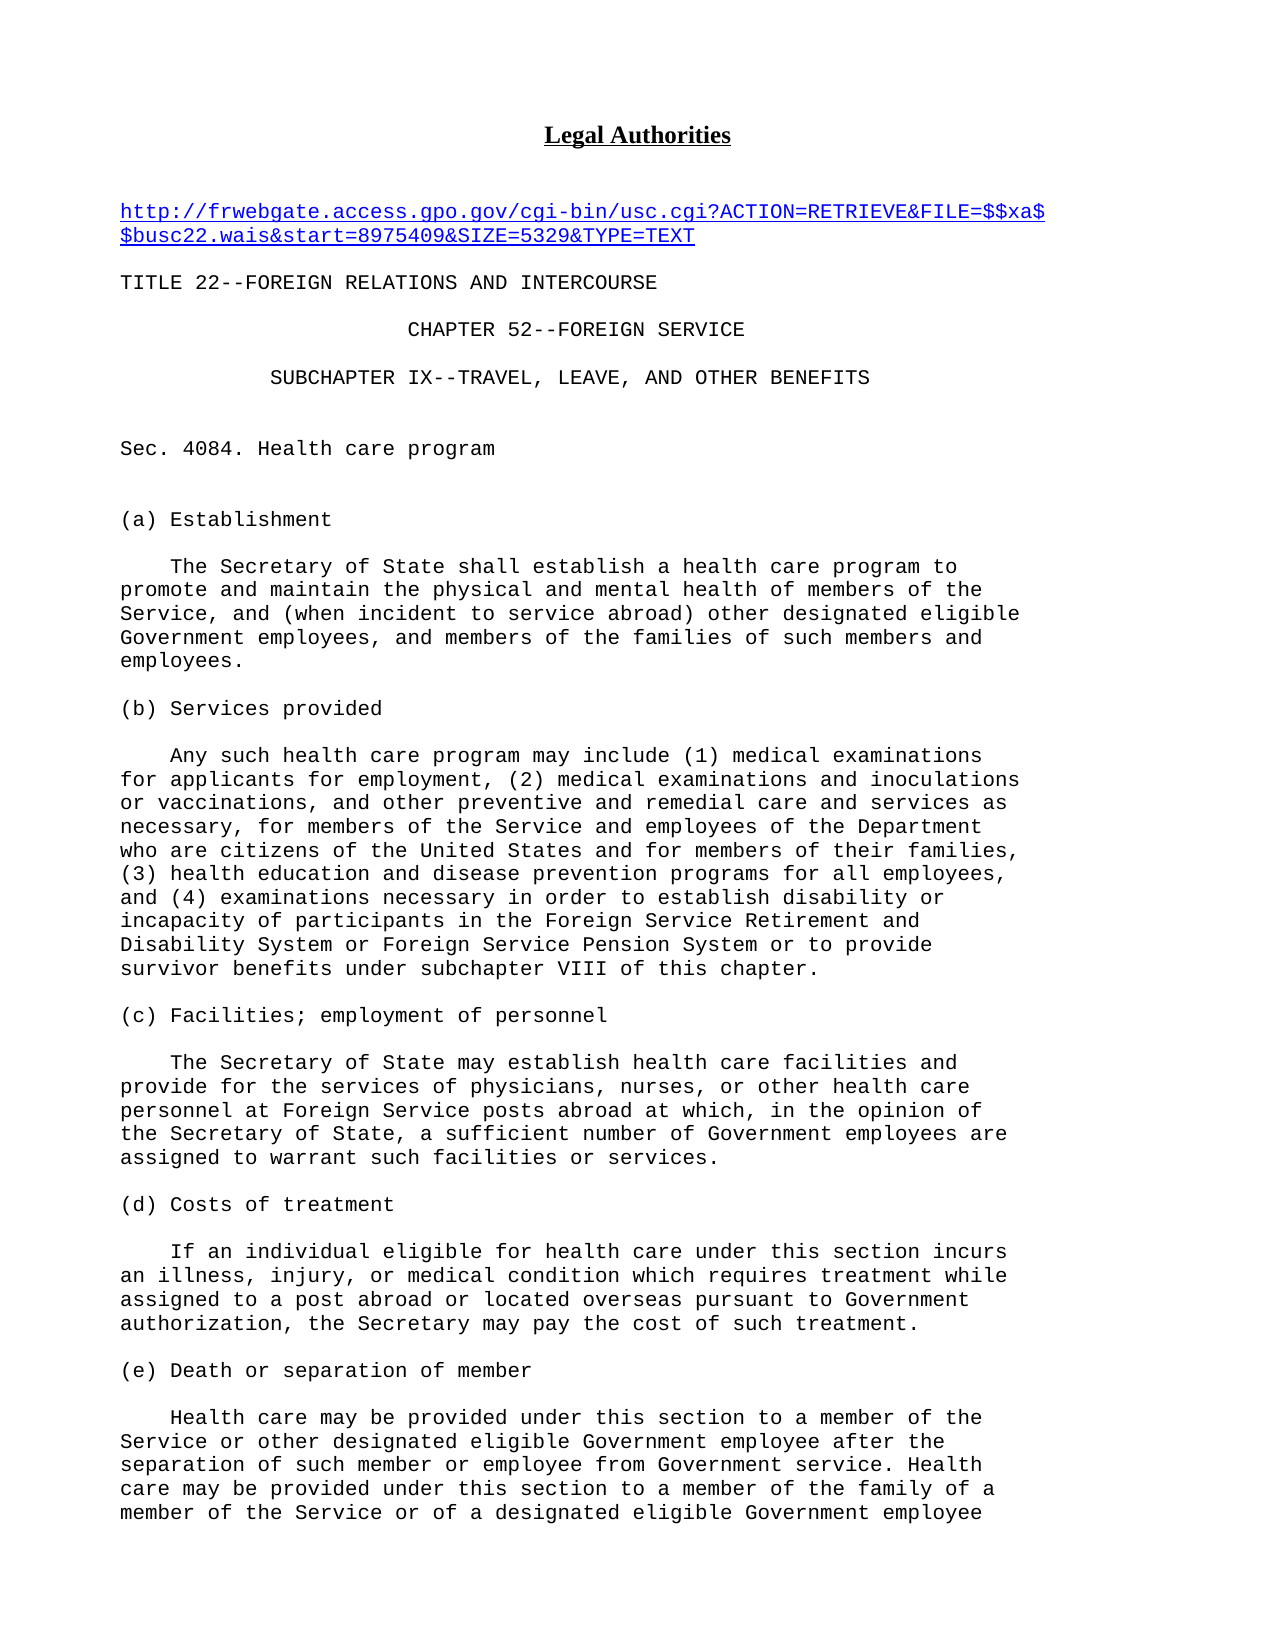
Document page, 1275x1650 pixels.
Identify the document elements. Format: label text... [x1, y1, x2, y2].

text Sec. 4084. Health care program [120, 438, 1155, 461]
text (e) Death or separation of member [120, 1360, 1155, 1383]
text (c) Facilities; employment of personnel [120, 1005, 1155, 1029]
text (a) Establishment [120, 508, 1155, 532]
text employees. [120, 650, 1155, 674]
text survivor benefits under subchapter VIII of this chapter. [120, 958, 1155, 981]
text authorization, the Secretary may pay the cost of such treatment. [120, 1312, 1155, 1336]
text Government employees, and members of the families of such members and [120, 627, 1155, 650]
text (b) Services provided [120, 698, 1155, 721]
text The Secretary of State shall establish a health care program to [120, 556, 1155, 579]
text Any such health care program may include (1) medical examinations [120, 745, 1155, 769]
text Health care may be provided under this section to a member of the [120, 1407, 1155, 1431]
text or vaccinations, and other preventive and remedial care and services as [120, 792, 1155, 816]
title Legal Authorities [120, 120, 1155, 149]
text provide for the services of physicians, nurses, or other health care [120, 1076, 1155, 1100]
text CHAPTER 52--FOREIGN SERVICE [120, 319, 1155, 343]
text incapacity of participants in the Foreign Service Retirement and [120, 911, 1155, 934]
text for applicants for employment, (2) medical examinations and inoculations [120, 769, 1155, 792]
text promote and maintain the physical and mental health of members of the [120, 579, 1155, 603]
text necessary, for members of the Service and employees of the Department [120, 816, 1155, 839]
text SUBCHAPTER IX--TRAVEL, LEAVE, AND OTHER BENEFITS [120, 367, 1155, 390]
text separation of such member or employee from Government service. Health [120, 1454, 1155, 1478]
text (3) health education and disease prevention programs for all employees, [120, 863, 1155, 887]
text who are citizens of the United States and for members of their families, [120, 839, 1155, 863]
text care may be provided under this section to a member of the family of a [120, 1478, 1155, 1502]
text TITLE 22--FOREIGN RELATIONS AND INTERCOURSE [120, 272, 1155, 296]
text personnel at Foreign Service posts abroad at which, in the opinion of [120, 1100, 1155, 1123]
text Disability System or Foreign Service Pension System or to provide [120, 934, 1155, 958]
text If an individual eligible for health care under this section incurs [120, 1242, 1155, 1265]
text an illness, injury, or medical condition which requires treatment while [120, 1265, 1155, 1289]
text Service or other designated eligible Government employee after the [120, 1431, 1155, 1454]
text assigned to a post abroad or located overseas pursuant to Government [120, 1289, 1155, 1312]
text The Secretary of State may establish health care facilities and [120, 1052, 1155, 1076]
text (d) Costs of treatment [120, 1194, 1155, 1218]
text and (4) examinations necessary in order to establish disability or [120, 887, 1155, 911]
text assigned to warrant such facilities or services. [120, 1147, 1155, 1171]
text http://frwebgate.access.gpo.gov/cgi-bin/usc.cgi?ACTION=RETRIEVE&FILE=$$xa$$busc22.wais&start=8975409&SIZE=5329&TYPE=TEXT [120, 201, 1155, 248]
text Service, and (when incident to service abroad) other designated eligible [120, 603, 1155, 627]
text the Secretary of State, a sufficient number of Government employees are [120, 1123, 1155, 1147]
text member of the Service or of a designated eligible Government employee [120, 1502, 1155, 1525]
